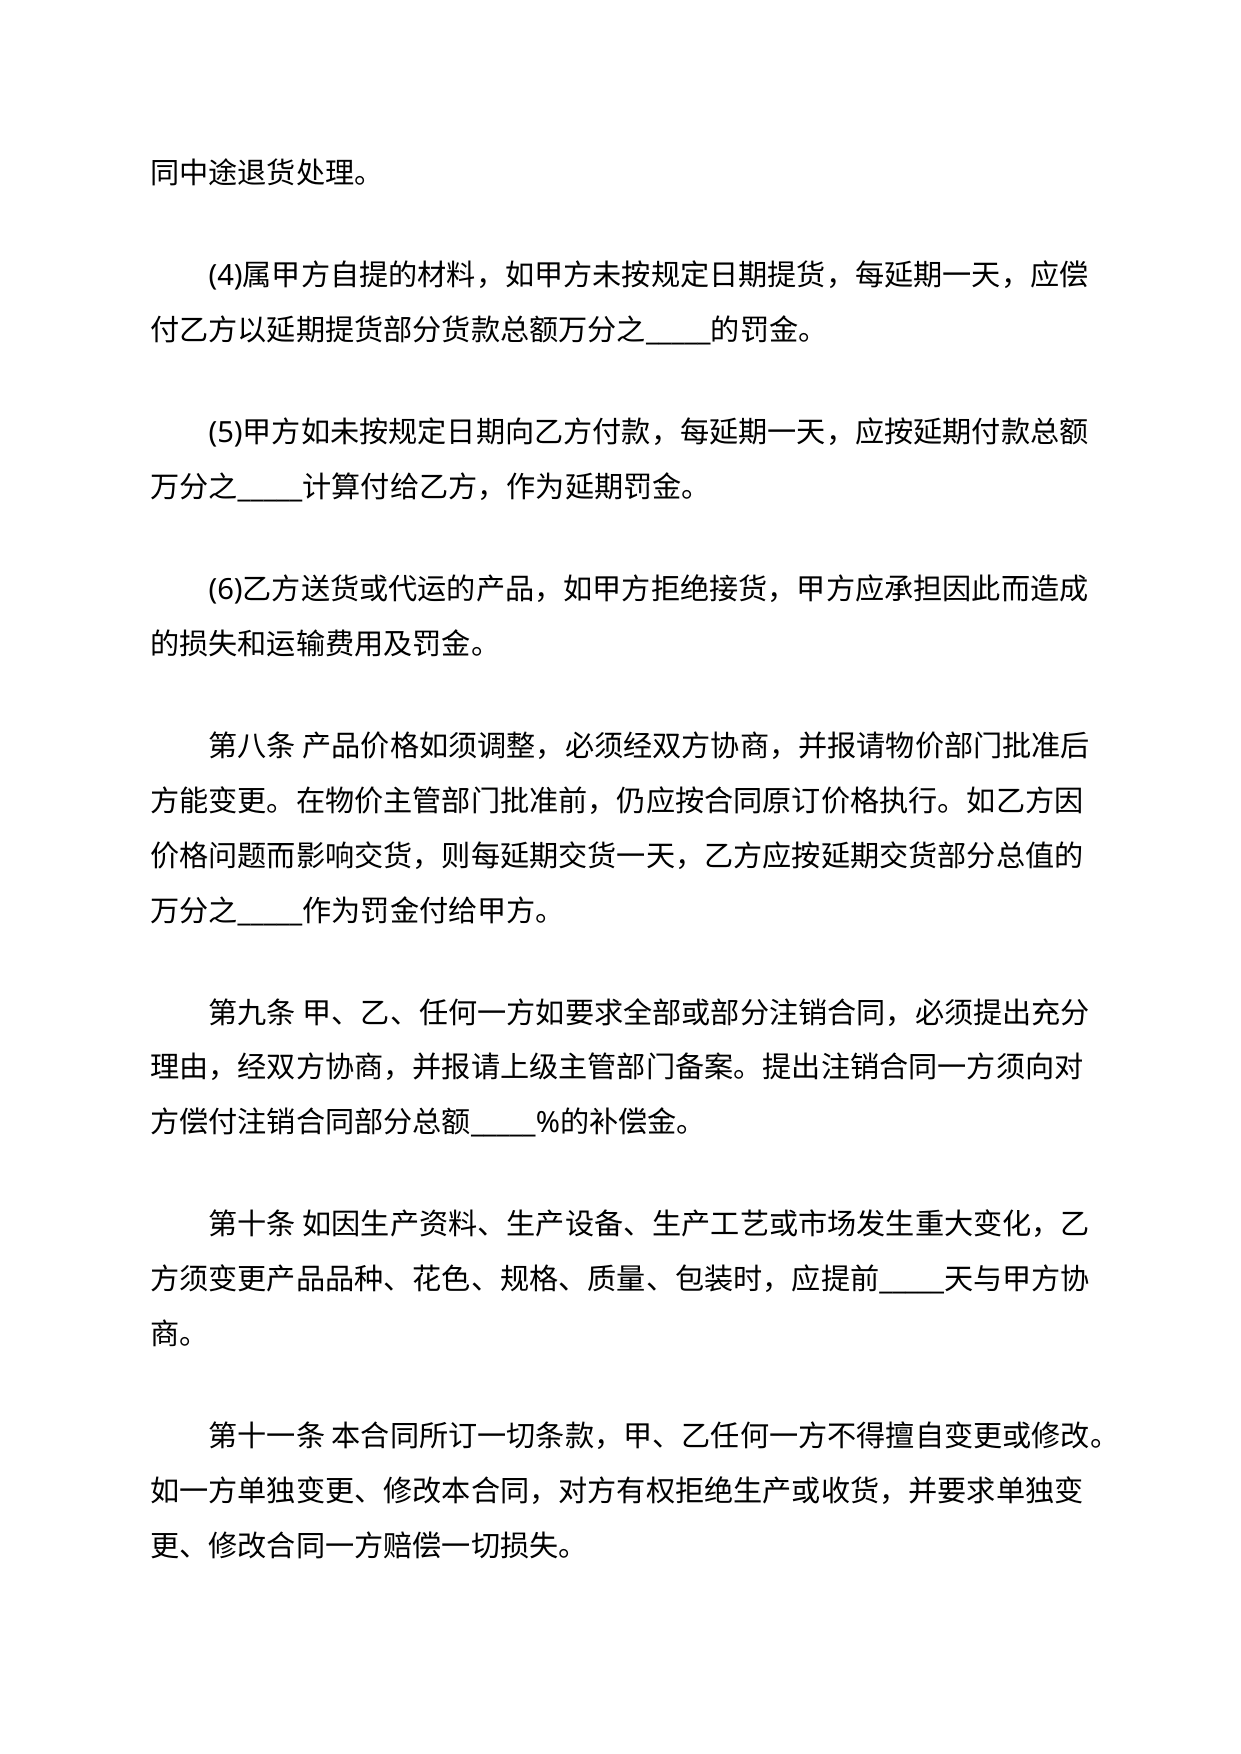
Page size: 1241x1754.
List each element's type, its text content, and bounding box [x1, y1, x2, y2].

text 第十一条 本合同所订一切条款，甲、乙任何一方不得擅自变更或修改。如一方单独变更、修改本合同，对方有权拒绝生产或收货，并要求单独变更、修改合同一方赔偿一切损失。 [150, 1413, 1090, 1565]
text (6)乙方送货或代运的产品，如甲方拒绝接货，甲方应承担因此而造成的损失和运输费用及罚金。 [150, 566, 1090, 663]
text 第十条 如因生产资料、生产设备、生产工艺或市场发生重大变化，乙方须变更产品品种、花色、规格、质量、包装时，应提前_____天与甲方协商。 [150, 1201, 1090, 1353]
text 第八条 产品价格如须调整，必须经双方协商，并报请物价部门批准后方能变更。在物价主管部门批准前，仍应按合同原订价格执行。如乙方因价格问题而影响交货，则每延期交货一天，乙方应按延期交货部分总值的万分之_____作为罚金付给甲方。 [150, 722, 1090, 929]
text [150, 150, 1090, 192]
text 第九条 甲、乙、任何一方如要求全部或部分注销合同，必须提出充分理由，经双方协商，并报请上级主管部门备案。提出注销合同一方须向对方偿付注销合同部分总额_____%的补偿金。 [150, 989, 1090, 1141]
text (5)甲方如未按规定日期向乙方付款，每延期一天，应按延期付款总额万分之_____计算付给乙方，作为延期罚金。 [150, 409, 1090, 506]
text (4)属甲方自提的材料，如甲方未按规定日期提货，每延期一天，应偿付乙方以延期提货部分货款总额万分之_____的罚金。 [150, 252, 1090, 349]
